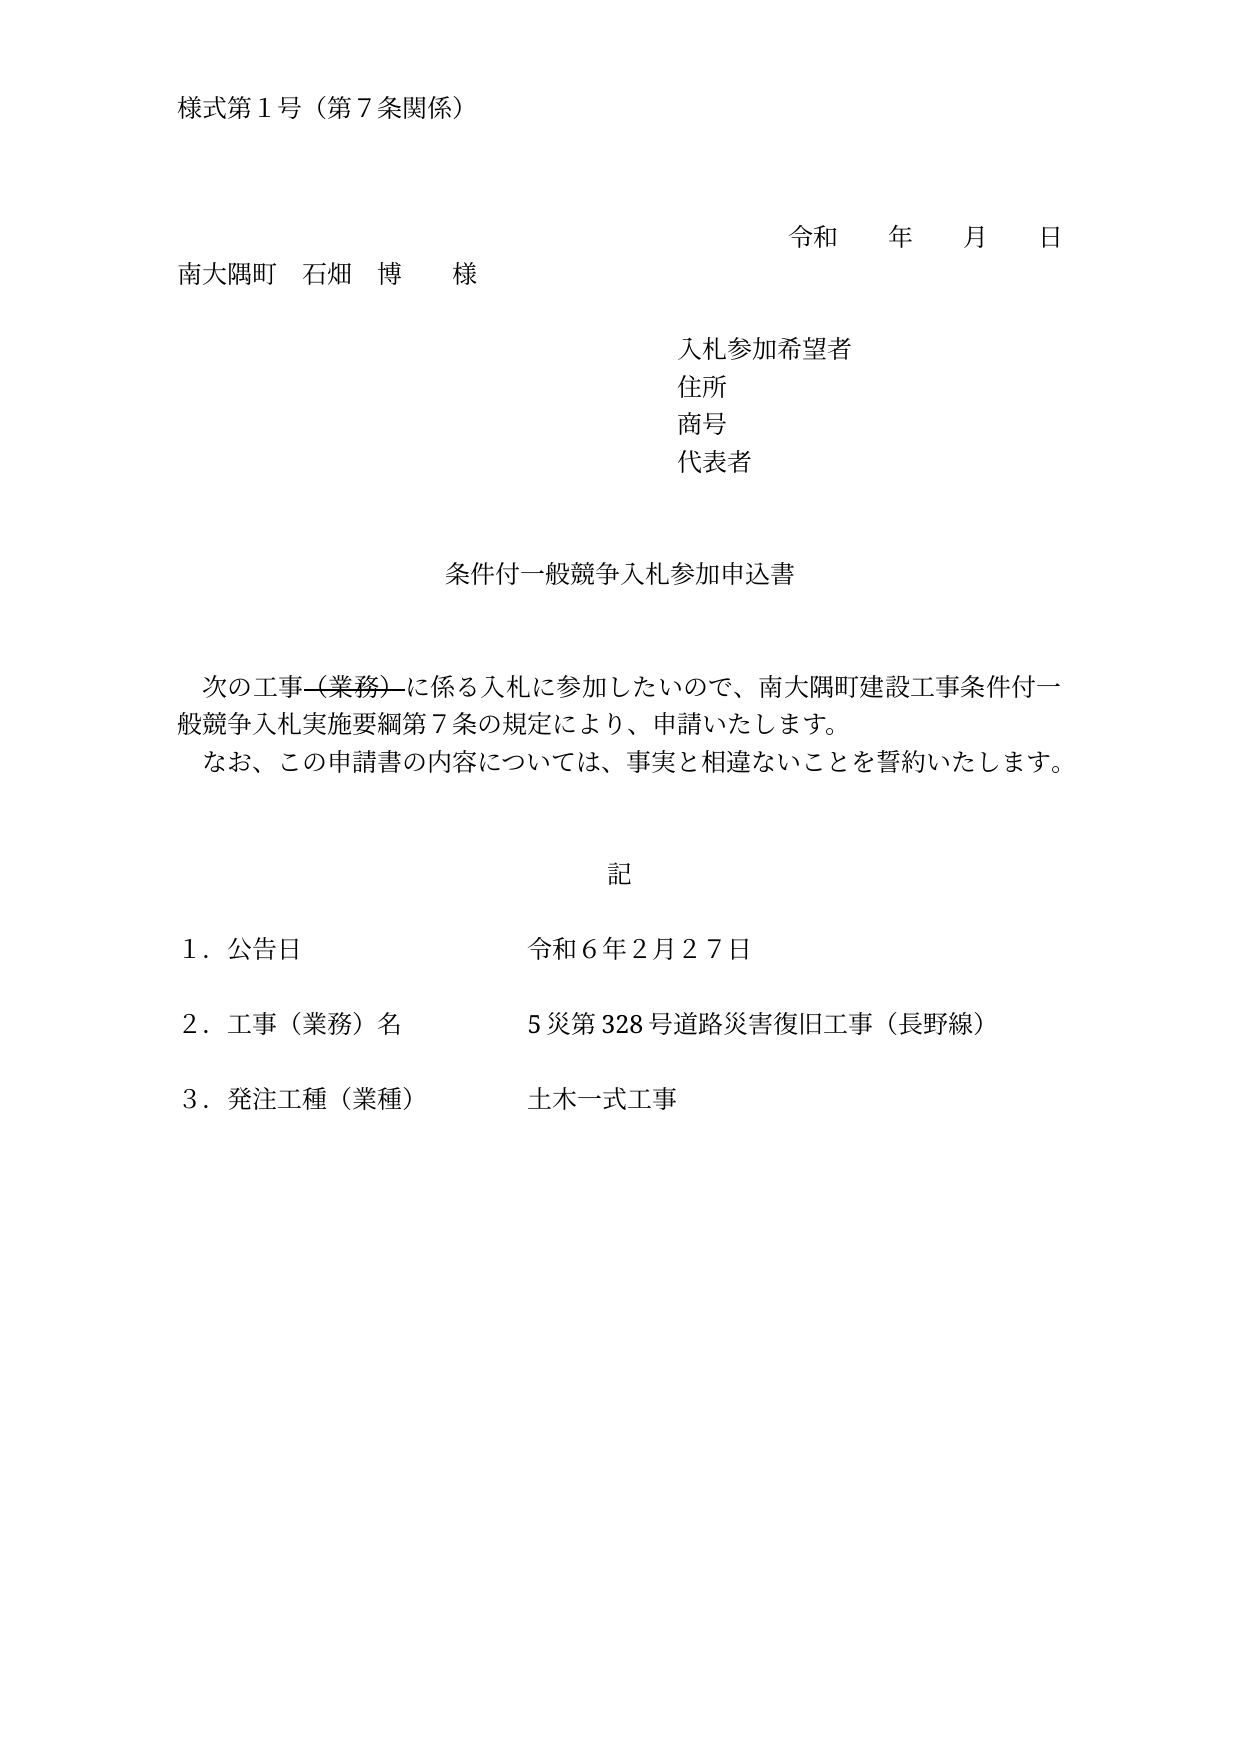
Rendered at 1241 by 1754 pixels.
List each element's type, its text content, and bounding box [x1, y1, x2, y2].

text 南大隅町 石畑 博 様 [177, 254, 1063, 292]
text なお、この申請書の内容については、事実と相違ないことを誓約いたします。 [177, 742, 1063, 779]
text 令和 年 月 日 [177, 217, 1063, 254]
text 商号 [177, 404, 1063, 442]
text ３．発注工種（業種） 土木一式工事 [177, 1079, 1063, 1117]
text ２．工事（業務）名 5災第328号道路災害復旧工事（長野線） [177, 1004, 1063, 1042]
text 代表者 [177, 442, 1063, 479]
text 条件付一般競争入札参加申込書 [177, 554, 1063, 592]
text 次の工事（業務）に係る入札に参加したいので、南大隅町建設工事条件付一般競争入札実施要綱第７条の規定により、申請いたします。 [177, 667, 1063, 742]
text 入札参加希望者 [177, 329, 1063, 367]
text 住所 [177, 367, 1063, 404]
text １．公告日 令和６年２月２７日 [177, 929, 1063, 967]
subtitle 記 [177, 854, 1063, 892]
